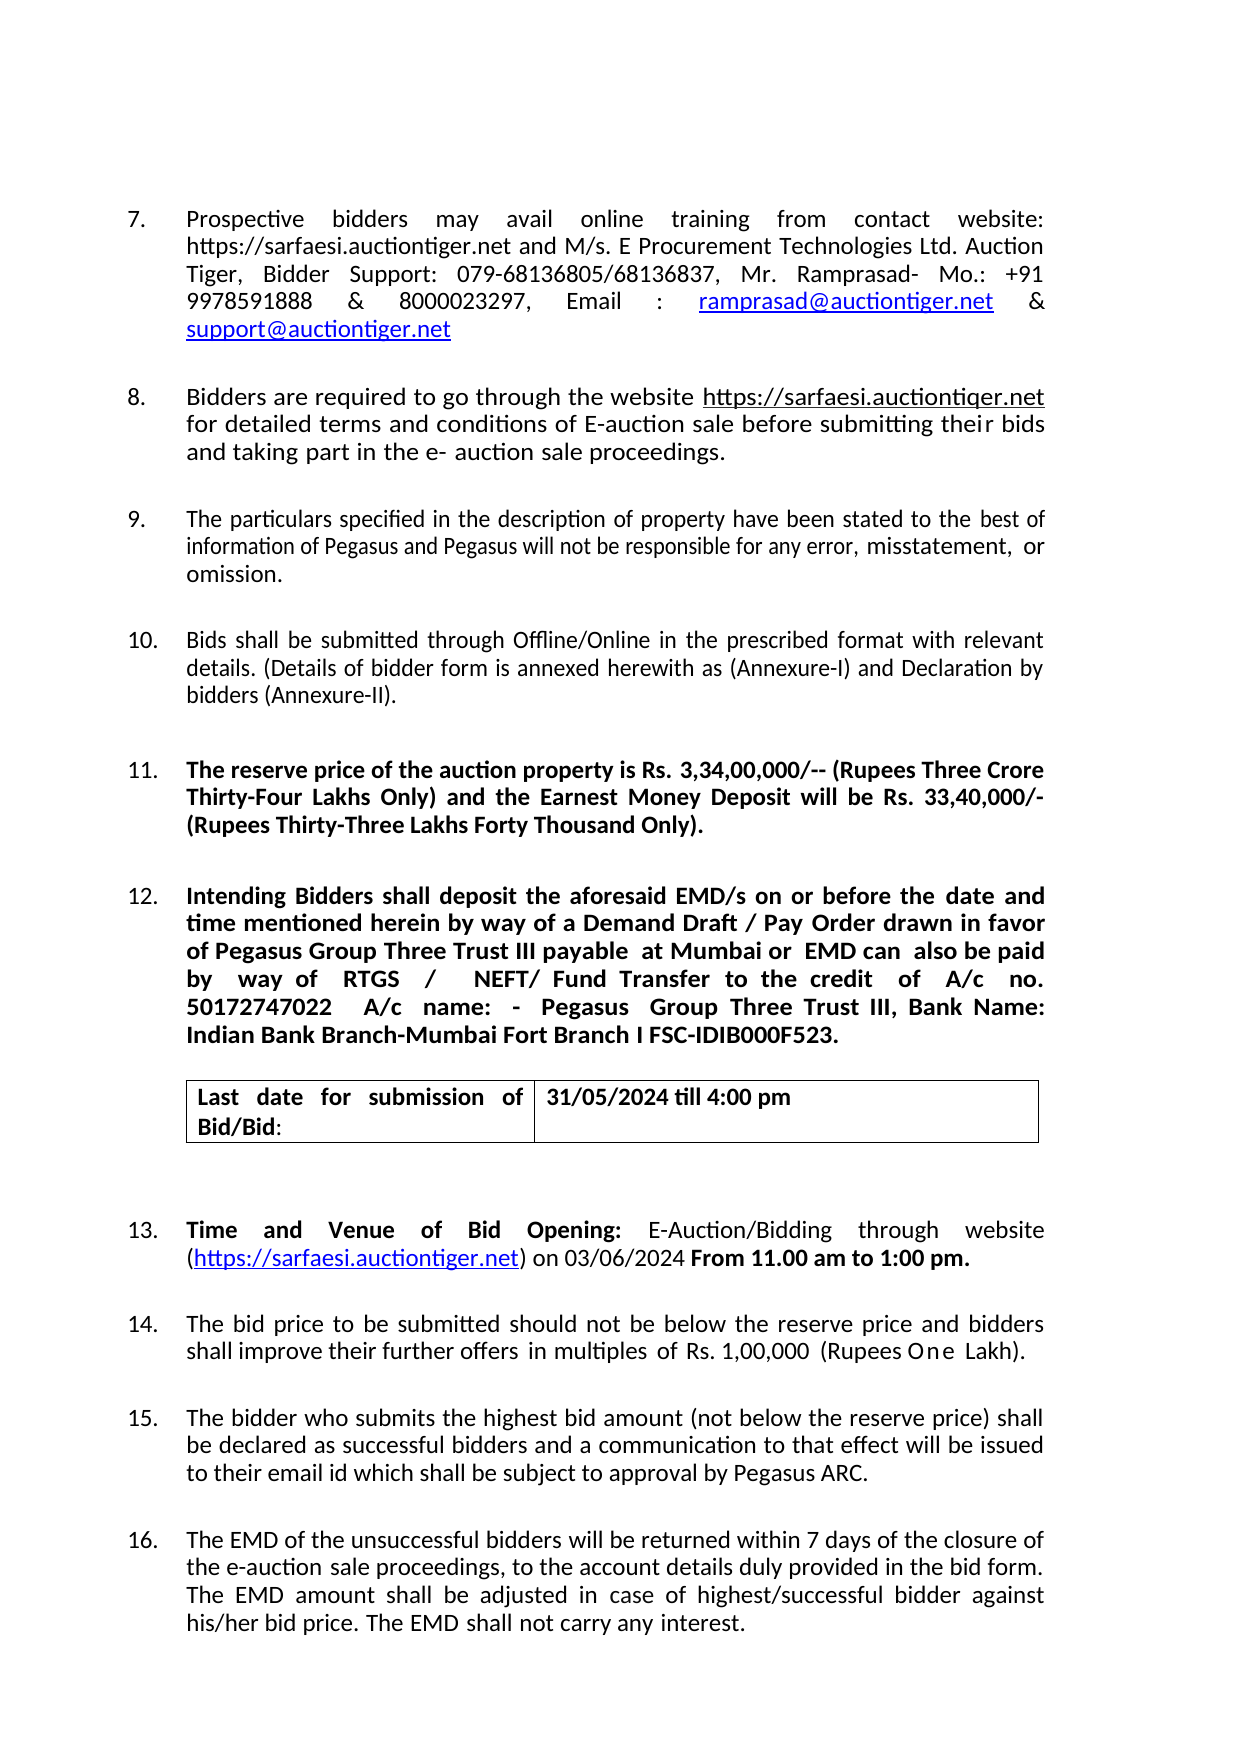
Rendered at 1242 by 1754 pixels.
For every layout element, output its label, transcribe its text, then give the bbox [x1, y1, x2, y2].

list The bidder who submits the highest bid amount (not below the reserve price) shall be declared as successful bidders and a communication to that effect will be issued to their email id which shall be subject to approval by Pegasus ARC. [127, 1405, 1045, 1488]
list The particulars specified in the description of property have been stated to the best of information of Pegasus and Pegasus will not be responsible for any error, misstatement, or omission. [127, 505, 1045, 588]
list Bids shall be submitted through Offline/Online in the prescribed format with relevant details. (Details of bidder form is annexed herewith as (Annexure-I) and Declaration by bidders (Annexure-II). [127, 627, 1045, 710]
list Intending Bidders shall deposit the aforesaid EMD/s on or before the date and time mentioned herein by way of a Demand Draft / Pay Order drawn in favor of Pegasus Group Three Trust III payable at Mumbai or EMD can also be paid by way of RTGS / NEFT/ Fund Transfer to the credit of A/c no. 50172747022 A/c name: - Pegasus Group Three Trust III, Bank Name: Indian Bank Branch-Mumbai Fort Branch I FSC-IDIB000F523. [127, 883, 1045, 1049]
table_header Last date for submission of Bid/Bid: [187, 1081, 534, 1142]
list Bidders are required to go through the website https://sarfaesi.auctiontiqer.net for detailed terms and conditions of E-auction sale before submitting their bids and taking part in the e- auction sale proceedings. [127, 383, 1045, 466]
list The EMD of the unsuccessful bidders will be returned within 7 days of the closure of the e-auction sale proceedings, to the account details duly provided in the bid form. The EMD amount shall be adjusted in case of highest/successful bidder against his/her bid price. The EMD shall not carry any interest. [127, 1526, 1045, 1637]
list Prospective bidders may avail online training from contact website: https://sarfaesi.auctiontiger.net and M/s. E Procurement Technologies Ltd. Auction Tiger, Bidder Support: 079-68136805/68136837, Mr. Ramprasad- Mo.: +91 9978591888 & 8000023297, Email : ramprasad@auctiontiger.net & support@auctiontiger.net [127, 205, 1045, 344]
list The bid price to be submitted should not be below the reserve price and bidders shall improve their further offers in multiples of Rs. 1,00,000 (Rupees One Lakh). [127, 1310, 1045, 1366]
list The reserve price of the auction property is Rs. 3,34,00,000/-- (Rupees Three Crore Thirty-Four Lakhs Only) and the Earnest Money Deposit will be Rs. 33,40,000/- (Rupees Thirty-Three Lakhs Forty Thousand Only). [127, 756, 1045, 839]
list Time and Venue of Bid Opening: E-Auction/Bidding through website (https://sarfaesi.auctiontiger.net) on 03/06/2024 From 11.00 am to 1:00 pm. [127, 1217, 1045, 1272]
table_header 31/05/2024 till 4:00 pm [535, 1081, 1038, 1142]
